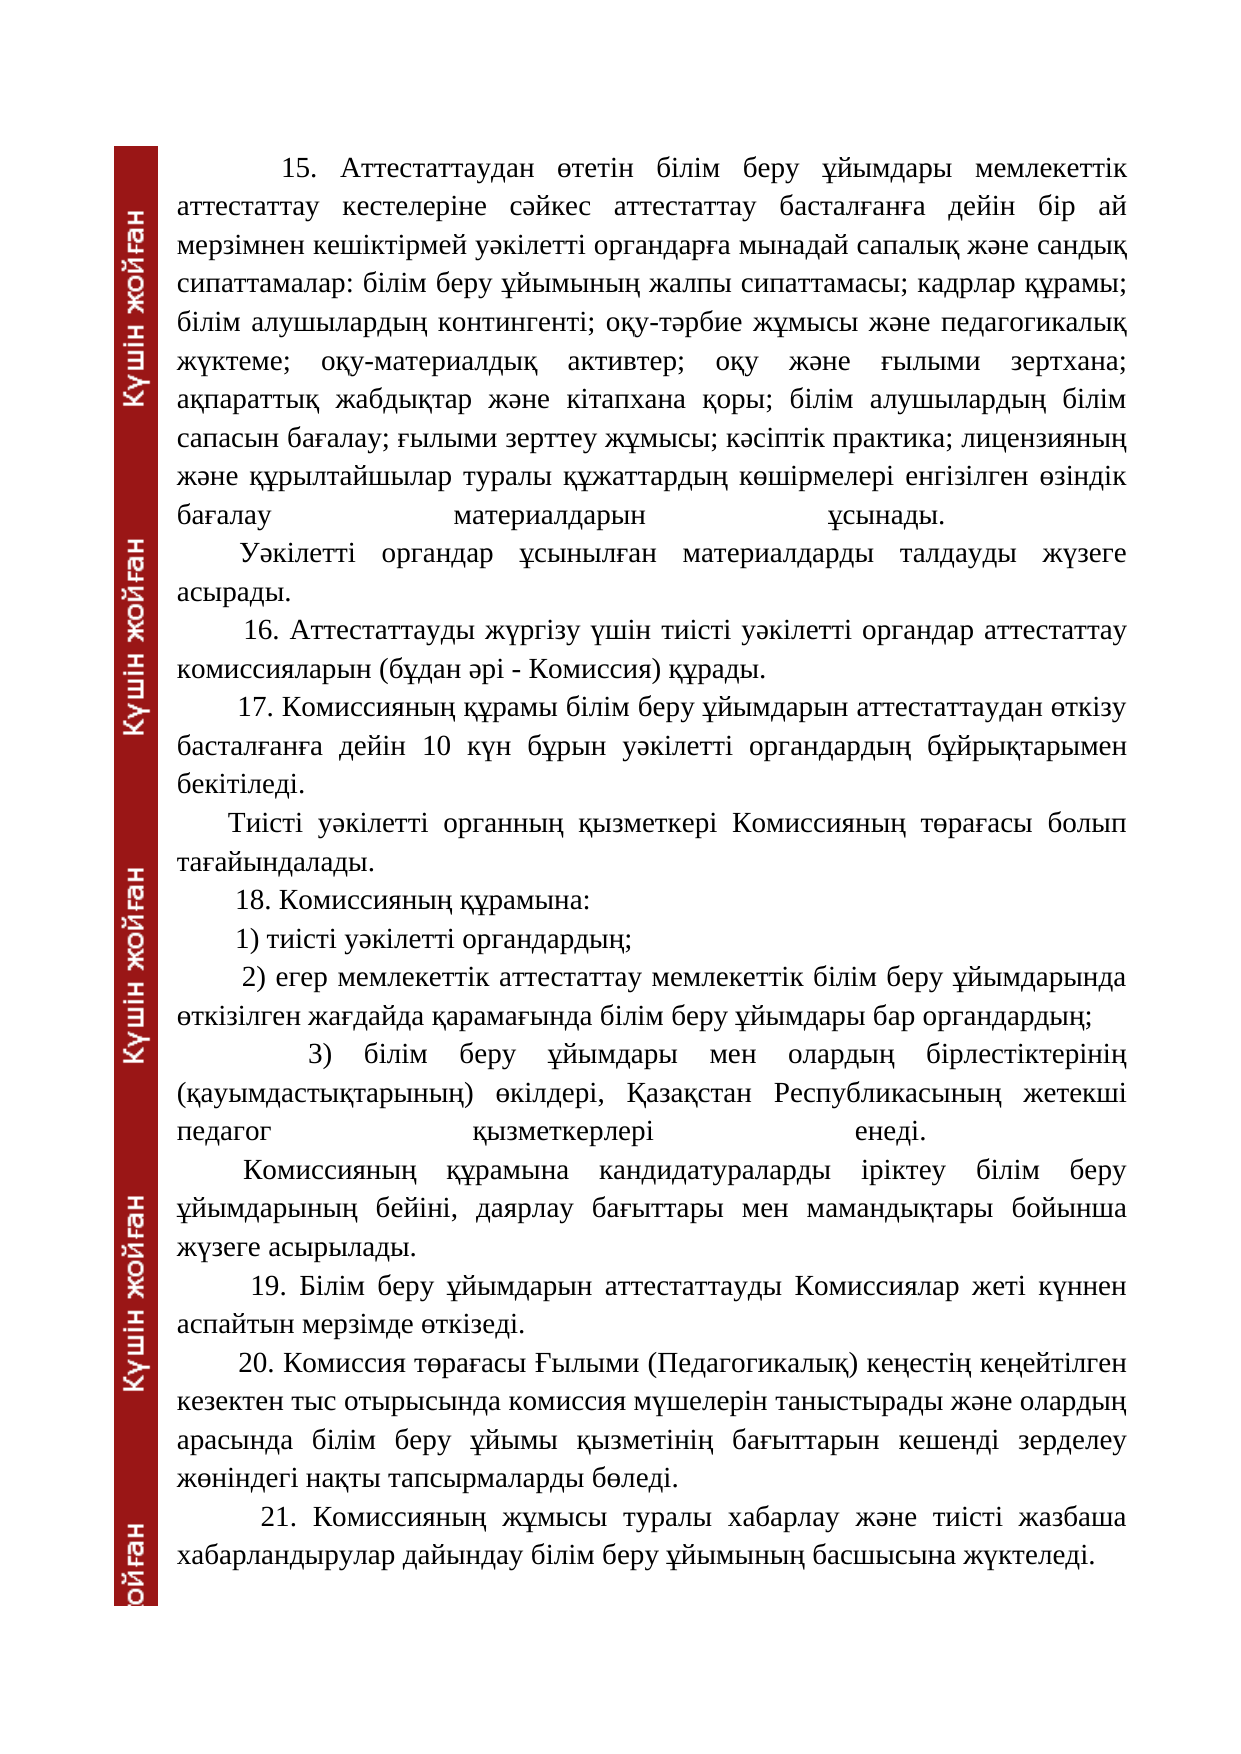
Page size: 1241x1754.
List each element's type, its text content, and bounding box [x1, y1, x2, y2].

picture [114, 146, 158, 150]
text 18. Комиссияның құрамына: [112, 882, 1128, 916]
picture [114, 877, 158, 882]
picture [114, 1031, 158, 1036]
text 1) тиісті уәкілетті органдардың; [112, 921, 1128, 954]
picture [114, 607, 158, 612]
picture [114, 1494, 158, 1499]
text 19. Білім беру ұйымдарын аттестаттауды Комиссиялар жеті күннен аспайтын мерзімде өткізеді. [112, 1268, 1128, 1340]
picture [114, 1571, 158, 1606]
picture [114, 1263, 158, 1268]
picture [114, 954, 158, 959]
picture [114, 684, 158, 689]
text 2) егер мемлекеттік аттестаттау мемлекеттік білім беру ұйымдарында өткізілген жағдайда қарамағында білім беру ұйымдары бар органдардың; [112, 959, 1128, 1031]
text 21. Комиссияның жұмысы туралы хабарлау және тиісті жазбаша хабарландырулар дайындау білім беру ұйымының басшысына жүктеледі. [112, 1499, 1128, 1571]
text 16. Аттестаттауды жүргізу үшін тиісті уәкілетті органдар аттестаттау комиссияларын (бұдан әрі - Комиссия) құрады. [112, 612, 1128, 684]
text 3) білім беру ұйымдары мен олардың бірлестіктерінің (қауымдастықтарының) өкілдері, Қазақстан Республикасының жетекші педагог қызметкерлері енеді. Комиссияның құрамына кандидатураларды іріктеу бiлiм беру ұйымдарының бейiнi, даярлау бағыттары мен мамандықтары бойынша жүзеге асырылады. [112, 1036, 1128, 1263]
picture [114, 1340, 158, 1345]
picture [114, 916, 158, 921]
text 17. Комиссияның құрамы білім беру ұйымдарын аттестаттаудан өткізу басталғанға дейін 10 күн бұрын уәкілетті органдардың бұйрықтарымен бекітіледі. Тиісті уәкілетті органның қызметкері Комиссияның төрағасы болып тағайындалады. [112, 689, 1128, 877]
text 20. Комиссия төрағасы Ғылыми (Педагогикалық) кеңестің кеңейтілген кезектен тыс отырысында комиссия мүшелерін таныстырады және олардың арасында білім беру ұйымы қызметінің бағыттарын кешенді зерделеу жөніндегі нақты тапсырмаларды бөледі. [112, 1345, 1128, 1494]
text 15. Аттестаттаудан өтетін білім беру ұйымдары мемлекеттік аттестаттау кестелеріне сәйкес аттестаттау басталғанға дейін бір ай мерзімнен кешіктірмей уәкілетті органдарға мынадай сапалық және сандық сипаттамалар: білім беру ұйымының жалпы сипаттамасы; кадрлар құрамы; білім алушылардың контингенті; оқу-тәрбие жұмысы және педагогикалық жүктеме; оқу-материалдық активтер; оқу және ғылыми зертхана; ақпараттық жабдықтар және кітапхана қоры; білім алушылардың білім сапасын бағалау; ғылыми зерттеу жұмысы; кәсіптік практика; лицензияның және құрылтайшылар туралы құжаттардың көшірмелері енгізілген өзіндік бағалау материалдарын ұсынады. Уәкілетті органдар ұсынылған материалдарды талдауды жүзеге асырады. [112, 150, 1128, 607]
